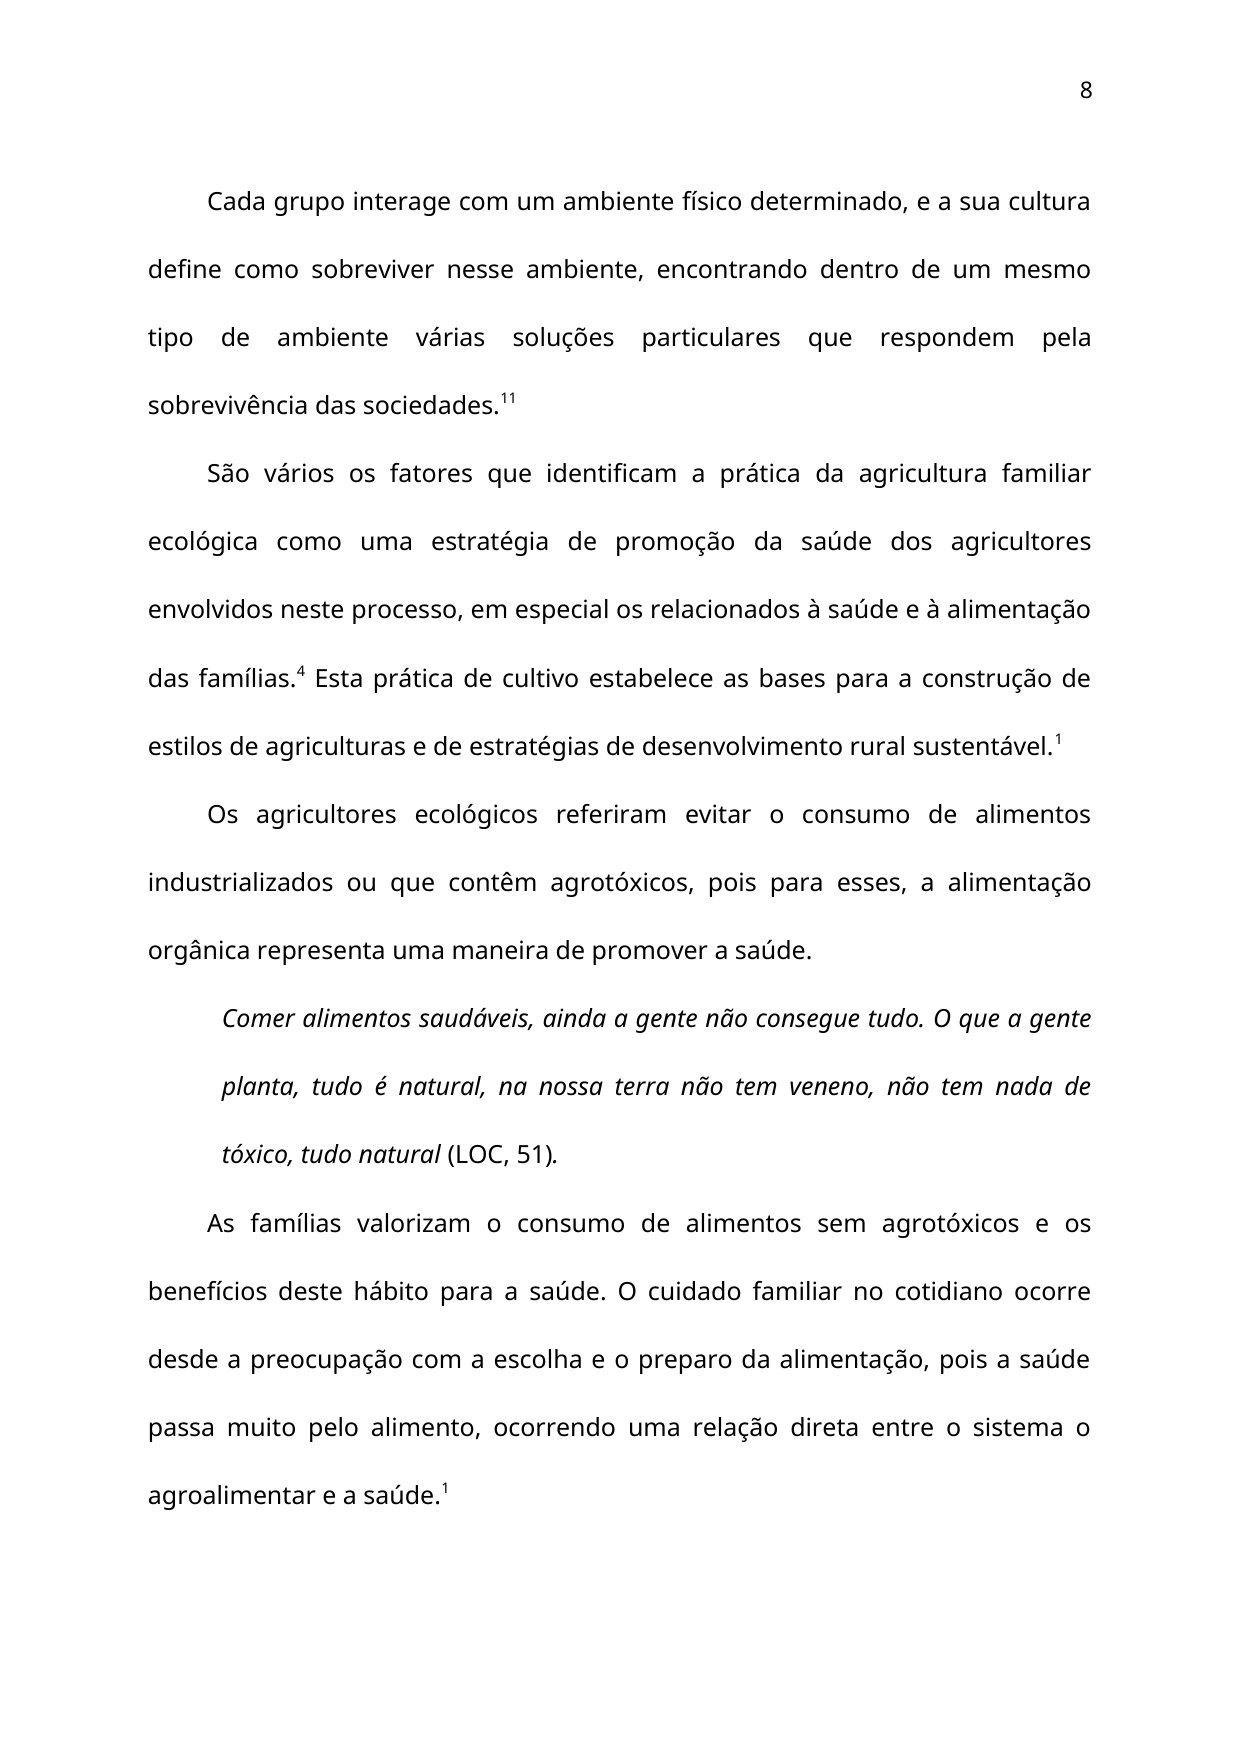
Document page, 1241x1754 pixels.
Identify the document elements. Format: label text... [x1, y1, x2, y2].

text Cada grupo interage com um ambiente físico determinado, e a sua cultura define como sobreviver nesse ambiente, encontrando dentro de um mesmo tipo de ambiente várias soluções particulares que respondem pela sobrevivência das sociedades.11 [148, 183, 1092, 422]
text Os agricultores ecológicos referiram evitar o consumo de alimentos industrializados ou que contêm agrotóxicos, pois para esses, a alimentação orgânica representa uma maneira de promover a saúde. [148, 796, 1092, 967]
text As famílias valorizam o consumo de alimentos sem agrotóxicos e os benefícios deste hábito para a saúde. O cuidado familiar no cotidiano ocorre desde a preocupação com a escolha e o preparo da alimentação, pois a saúde passa muito pelo alimento, ocorrendo uma relação direta entre o sistema o agroalimentar e a saúde.1 [148, 1205, 1092, 1512]
text Comer alimentos saudáveis, ainda a gente não consegue tudo. O que a gente planta, tudo é natural, na nossa terra não tem veneno, não tem nada de tóxico, tudo natural (LOC, 51). [222, 1001, 1092, 1171]
text São vários os fatores que identificam a prática da agricultura familiar ecológica como uma estratégia de promoção da saúde dos agricultores envolvidos neste processo, em especial os relacionados à saúde e à alimentação das famílias.4 Esta prática de cultivo estabelece as bases para a construção de estilos de agriculturas e de estratégias de desenvolvimento rural sustentável.1 [148, 456, 1092, 762]
